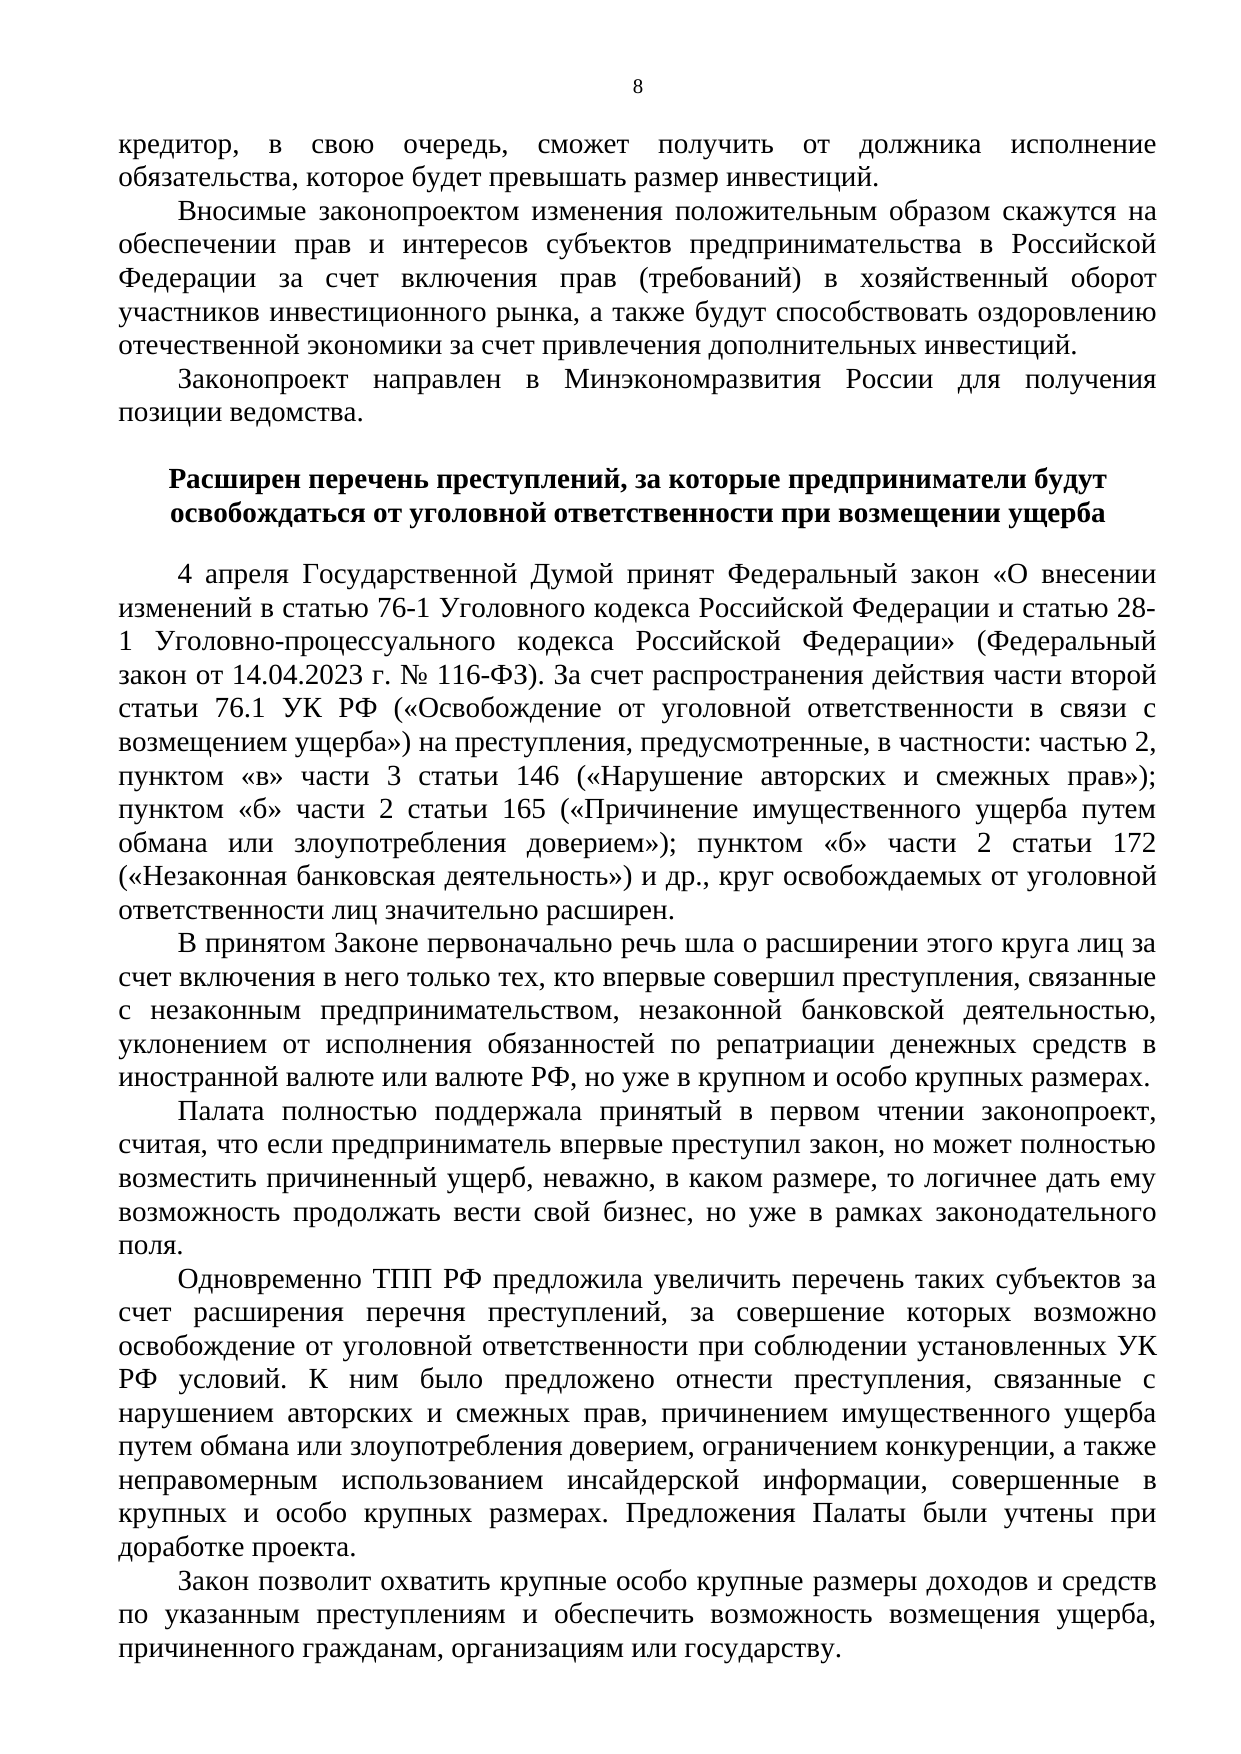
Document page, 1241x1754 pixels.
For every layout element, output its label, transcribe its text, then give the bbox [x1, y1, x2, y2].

text В принятом Законе первоначально речь шла о расширении этого круга лиц за счет включения в него только тех, кто впервые совершил преступления, связанные с незаконным предпринимательством, незаконной банковской деятельностью, уклонением от исполнения обязанностей по репатриации денежных средств в иностранной валюте или валюте РФ, но уже в крупном и особо крупных размерах. [118, 925, 1157, 1093]
text Законопроект направлен в Минэкономразвития России для получения позиции ведомства. [118, 361, 1157, 428]
text Вносимые законопроектом изменения положительным образом скажутся на обеспечении прав и интересов субъектов предпринимательства в Российской Федерации за счет включения прав (требований) в хозяйственный оборот участников инвестиционного рынка, а также будут способствовать оздоровлению отечественной экономики за счет привлечения дополнительных инвестиций. [118, 193, 1157, 361]
text Расширен перечень преступлений, за которые предприниматели будут освобождаться от уголовной ответственности при возмещении ущерба [118, 461, 1157, 528]
text 4 апреля Государственной Думой принят Федеральный закон «О внесении изменений в статью 76-1 Уголовного кодекса Российской Федерации и статью 28-1 Уголовно-процессуального кодекса Российской Федерации» (Федеральный закон от 14.04.2023 г. № 116-ФЗ). За счет распространения действия части второй статьи 76.1 УК РФ («Освобождение от уголовной ответственности в связи с возмещением ущерба») на преступления, предусмотренные, в частности: частью 2, пунктом «в» части 3 статьи 146 («Нарушение авторских и смежных прав»); пунктом «б» части 2 статьи 165 («Причинение имущественного ущерба путем обмана или злоупотребления доверием»); пунктом «б» части 2 статьи 172 («Незаконная банковская деятельность») и др., круг освобождаемых от уголовной ответственности лиц значительно расширен. [118, 556, 1157, 925]
text Закон позволит охватить крупные особо крупные размеры доходов и средств по указанным преступлениям и обеспечить возможность возмещения ущерба, причиненного гражданам, организациям или государству. [118, 1563, 1157, 1663]
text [118, 126, 1157, 193]
text Одновременно ТПП РФ предложила увеличить перечень таких субъектов за счет расширения перечня преступлений, за совершение которых возможно освобождение от уголовной ответственности при соблюдении установленных УК РФ условий. К ним было предложено отнести преступления, связанные с нарушением авторских и смежных прав, причинением имущественного ущерба путем обмана или злоупотребления доверием, ограничением конкуренции, а также неправомерным использованием инсайдерской информации, совершенные в крупных и особо крупных размерах. Предложения Палаты были учтены при доработке проекта. [118, 1261, 1157, 1563]
text Палата полностью поддержала принятый в первом чтении законопроект, считая, что если предприниматель впервые преступил закон, но может полностью возместить причиненный ущерб, неважно, в каком размере, то логичнее дать ему возможность продолжать вести свой бизнес, но уже в рамках законодательного поля. [118, 1093, 1157, 1261]
